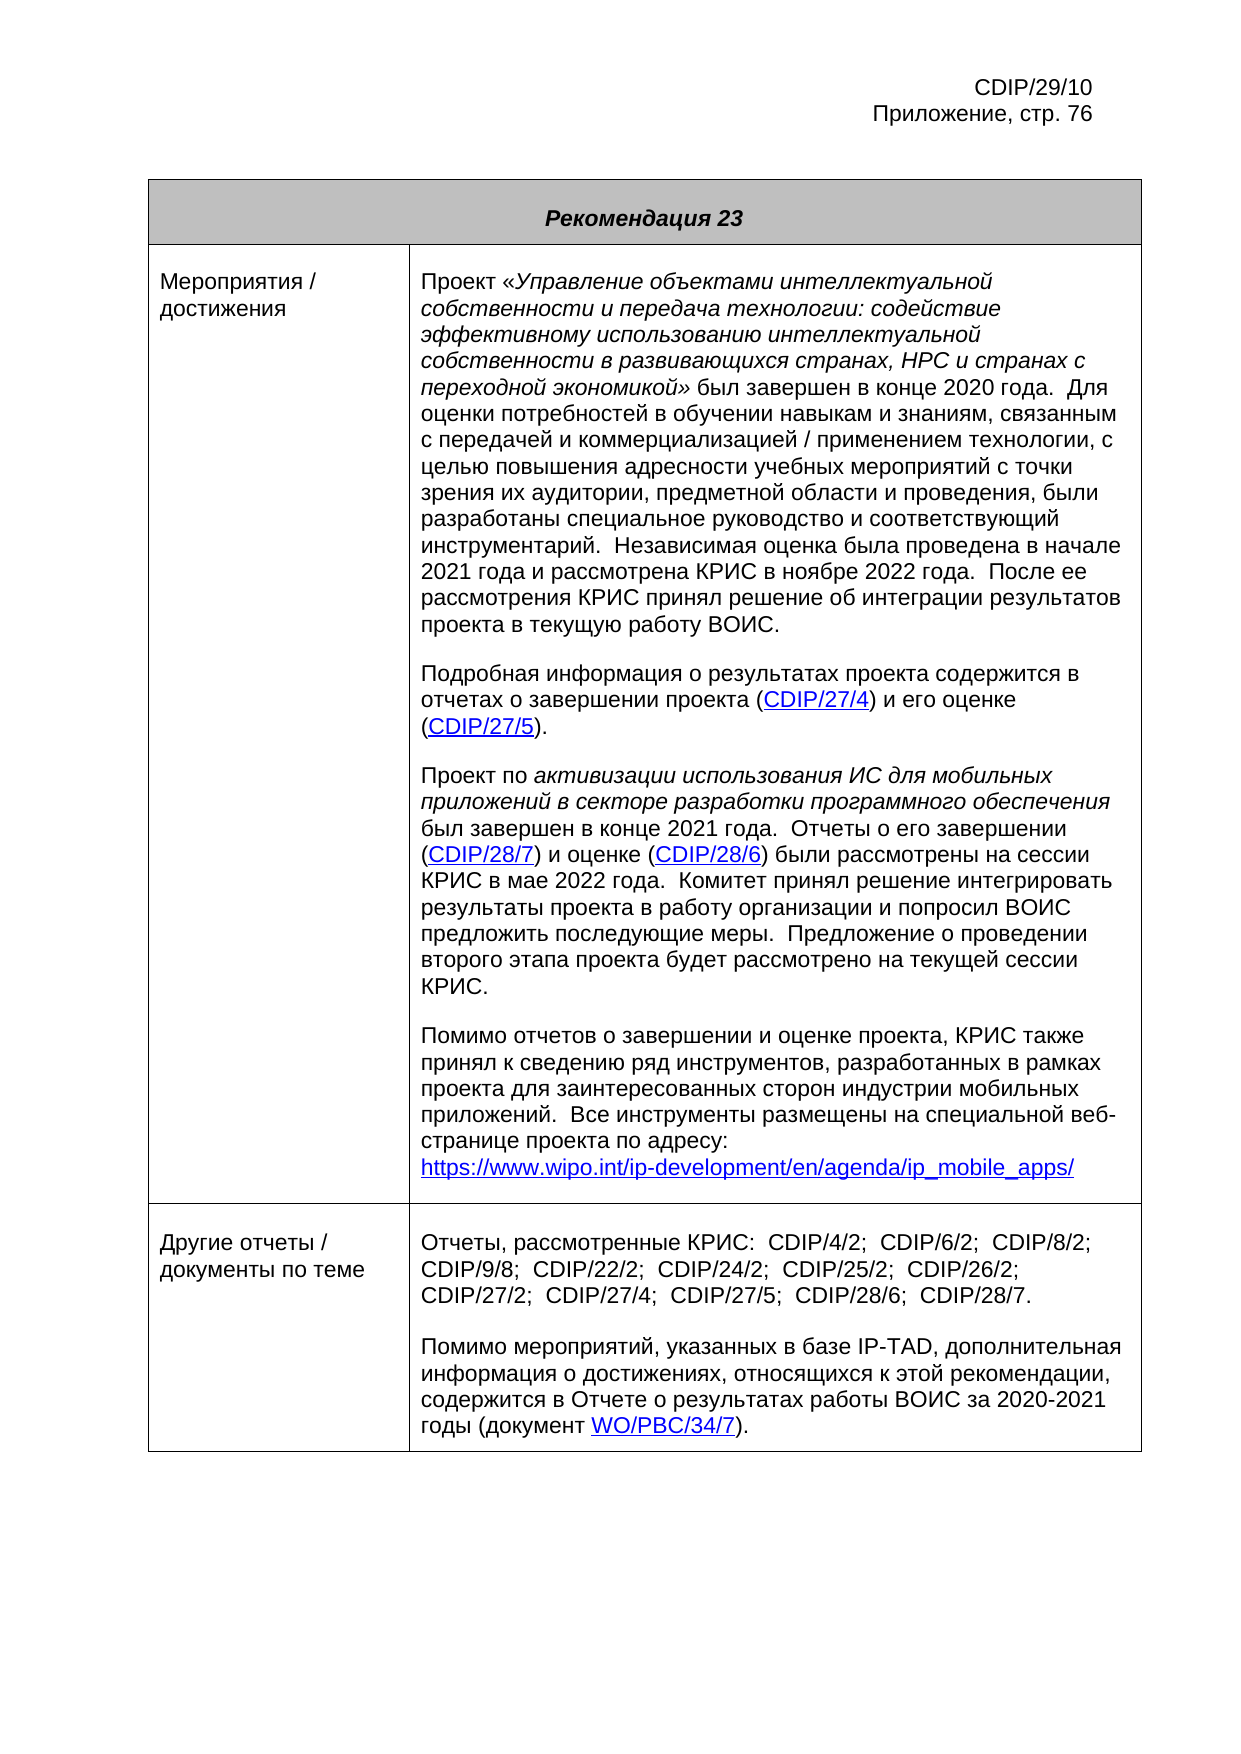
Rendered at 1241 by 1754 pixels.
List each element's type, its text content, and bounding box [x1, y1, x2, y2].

table_cell Отчеты, рассмотренные КРИС: CDIP/4/2; CDIP/6/2; CDIP/8/2; CDIP/9/8; CDIP/22/2; CDIP/24/2; CDIP/25/2; CDIP/26/2; CDIP/27/2; CDIP/27/4; CDIP/27/5; CDIP/28/6; CDIP/28/7. Помимо мероприятий, указанных в базе IP-TAD, дополнительная информация о достижениях, относящихся к этой рекомендации, содержится в Отчете о результатах работы ВОИС за 2020-2021 годы (документ WO/PBC/34/7). [410, 1204, 1141, 1451]
table_cell Мероприятия / достижения [149, 245, 409, 1203]
table_header Рекомендация 23 [149, 180, 1141, 244]
table_cell Проект «Управление объектами интеллектуальной собственности и передача технологии: содействие эффективному использованию интеллектуальной собственности в развивающихся странах, НРС и странах с переходной экономикой» был завершен в конце 2020 года. Для оценки потребностей в обучении навыкам и знаниям, связанным с передачей и коммерциализацией / применением технологии, с целью повышения адресности учебных мероприятий с точки зрения их аудитории, предметной области и проведения, были разработаны специальное руководство и соответствующий инструментарий. Независимая оценка была проведена в начале 2021 года и рассмотрена КРИС в ноябре 2022 года. После ее рассмотрения КРИС принял решение об интеграции результатов проекта в текущую работу ВОИС. Подробная информация о результатах проекта содержится в отчетах о завершении проекта (CDIP/27/4) и его оценке (CDIP/27/5). Проект по активизации использования ИС для мобильных приложений в секторе разработки программного обеспечения был завершен в конце 2021 года. Отчеты о его завершении (CDIP/28/7) и оценке (CDIP/28/6) были рассмотрены на сессии КРИС в мае 2022 года. Комитет принял решение интегрировать результаты проекта в работу организации и попросил ВОИС предложить последующие меры. Предложение о проведении второго этапа проекта будет рассмотрено на текущей сессии КРИС. Помимо отчетов о завершении и оценке проекта, КРИС также принял к сведению ряд инструментов, разработанных в рамках проекта для заинтересованных сторон индустрии мобильных приложений. Все инструменты размещены на специальной веб-странице проекта по адресу: https://www.wipo.int/ip-development/en/agenda/ip_mobile_apps/ [410, 245, 1141, 1203]
table_cell Другие отчеты / документы по теме [149, 1204, 409, 1451]
